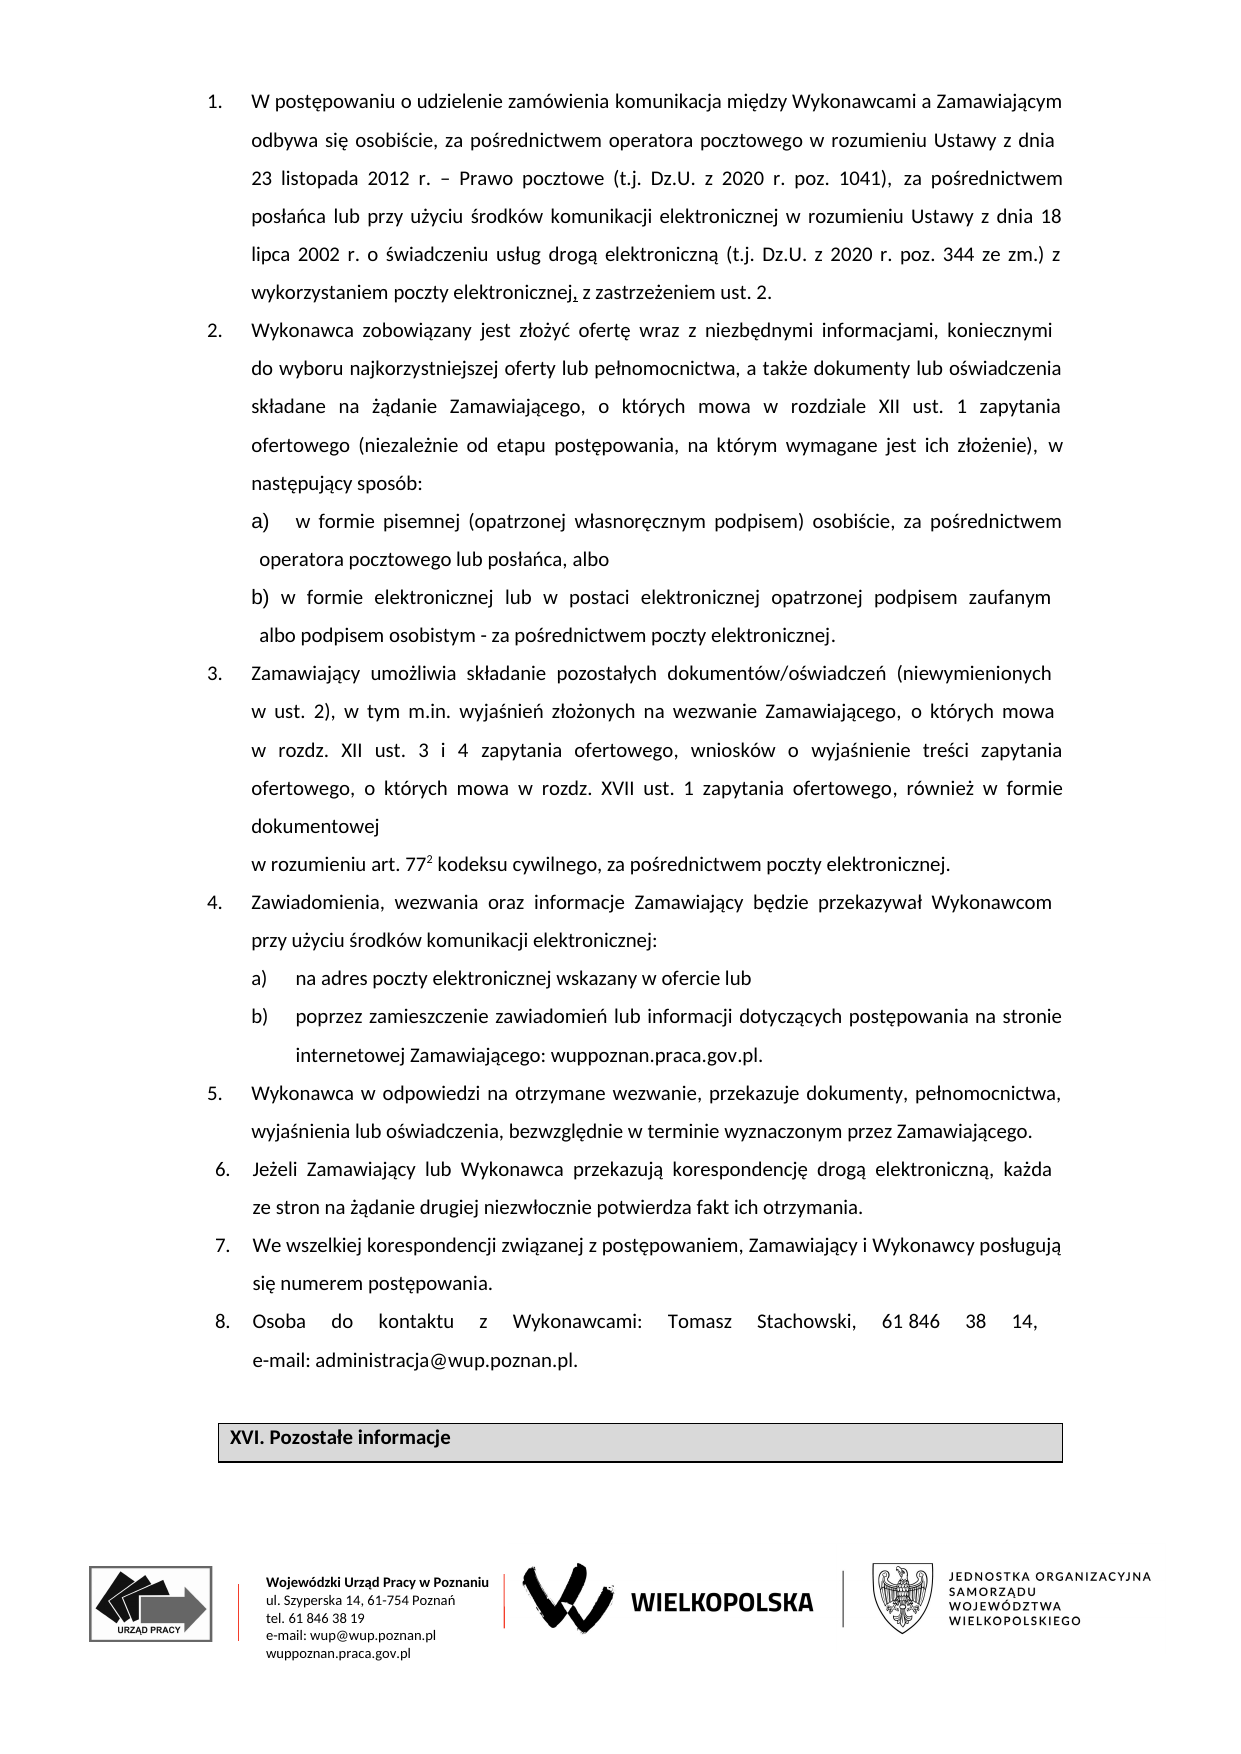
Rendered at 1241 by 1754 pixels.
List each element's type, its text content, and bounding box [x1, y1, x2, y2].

list Wykonawca w odpowiedzi na otrzymane wezwanie, przekazuje dokumenty, pełnomocnictwa, wyjaśnienia lub oświadczenia, bezwzględnie w terminie wyznaczonym przez Zamawiającego. [207, 1080, 1063, 1143]
list Osoba do kontaktu z Wykonawcami: Tomasz Stachowski, 61 846 38 14, e-mail: administracja@wup.poznan.pl. [215, 1309, 1063, 1372]
list Zamawiający umożliwia składanie pozostałych dokumentów/oświadczeń (niewymienionych w ust. 2), w tym m.in. wyjaśnień złożonych na wezwanie Zamawiającego, o których mowa w rozdz. XII ust. 3 i 4 zapytania ofertowego, wniosków o wyjaśnienie treści zapytania ofertowego, o których mowa w rozdz. XVII ust. 1 zapytania ofertowego, również w formie dokumentowej w rozumieniu art. 772 kodeksu cywilnego, za pośrednictwem poczty elektronicznej. [207, 661, 1063, 877]
list Zawiadomienia, wezwania oraz informacje Zamawiający będzie przekazywał Wykonawcom przy użyciu środków komunikacji elektronicznej: [207, 889, 1063, 953]
list w formie elektronicznej lub w postaci elektronicznej opatrzonej podpisem zaufanym albo podpisem osobistym - za pośrednictwem poczty elektronicznej. [251, 584, 1063, 648]
list We wszelkiej korespondencji związanej z postępowaniem, Zamawiający i Wykonawcy posługują się numerem postępowania. [215, 1232, 1063, 1296]
picture [507, 1543, 1166, 1654]
list poprzez zamieszczenie zawiadomień lub informacji dotyczących postępowania na stronie internetowej Zamawiającego: wuppoznan.praca.gov.pl. [251, 1004, 1063, 1067]
list w formie pisemnej (opatrzonej własnoręcznym podpisem) osobiście, za pośrednictwem operatora pocztowego lub posłańca, albo [251, 508, 1063, 572]
list Wykonawca zobowiązany jest złożyć ofertę wraz z niezbędnymi informacjami, koniecznymi do wyboru najkorzystniejszej oferty lub pełnomocnictwa, a także dokumenty lub oświadczenia składane na żądanie Zamawiającego, o których mowa w rozdziale XII ust. 1 zapytania ofertowego (niezależnie od etapu postępowania, na którym wymagane jest ich złożenie), w następujący sposób: [207, 317, 1063, 495]
list Jeżeli Zamawiający lub Wykonawca przekazują korespondencję drogą elektroniczną, każda ze stron na żądanie drugiej niezwłocznie potwierdza fakt ich otrzymania. [215, 1156, 1063, 1220]
list na adres poczty elektronicznej wskazany w ofercie lub [251, 966, 1063, 991]
picture [89, 1566, 213, 1642]
table_header XVI. Pozostałe informacje [219, 1424, 1062, 1461]
list W postępowaniu o udzielenie zamówienia komunikacja między Wykonawcami a Zamawiającym odbywa się osobiście, za pośrednictwem operatora pocztowego w rozumieniu Ustawy z dnia 23 listopada 2012 r. – Prawo pocztowe (t.j. Dz.U. z 2020 r. poz. 1041), za pośrednictwem posłańca lub przy użyciu środków komunikacji elektronicznej w rozumieniu Ustawy z dnia 18 lipca 2002 r. o świadczeniu usług drogą elektroniczną (t.j. Dz.U. z 2020 r. poz. 344 ze zm.) z wykorzystaniem poczty elektronicznej, z zastrzeżeniem ust. 2. [207, 89, 1063, 305]
